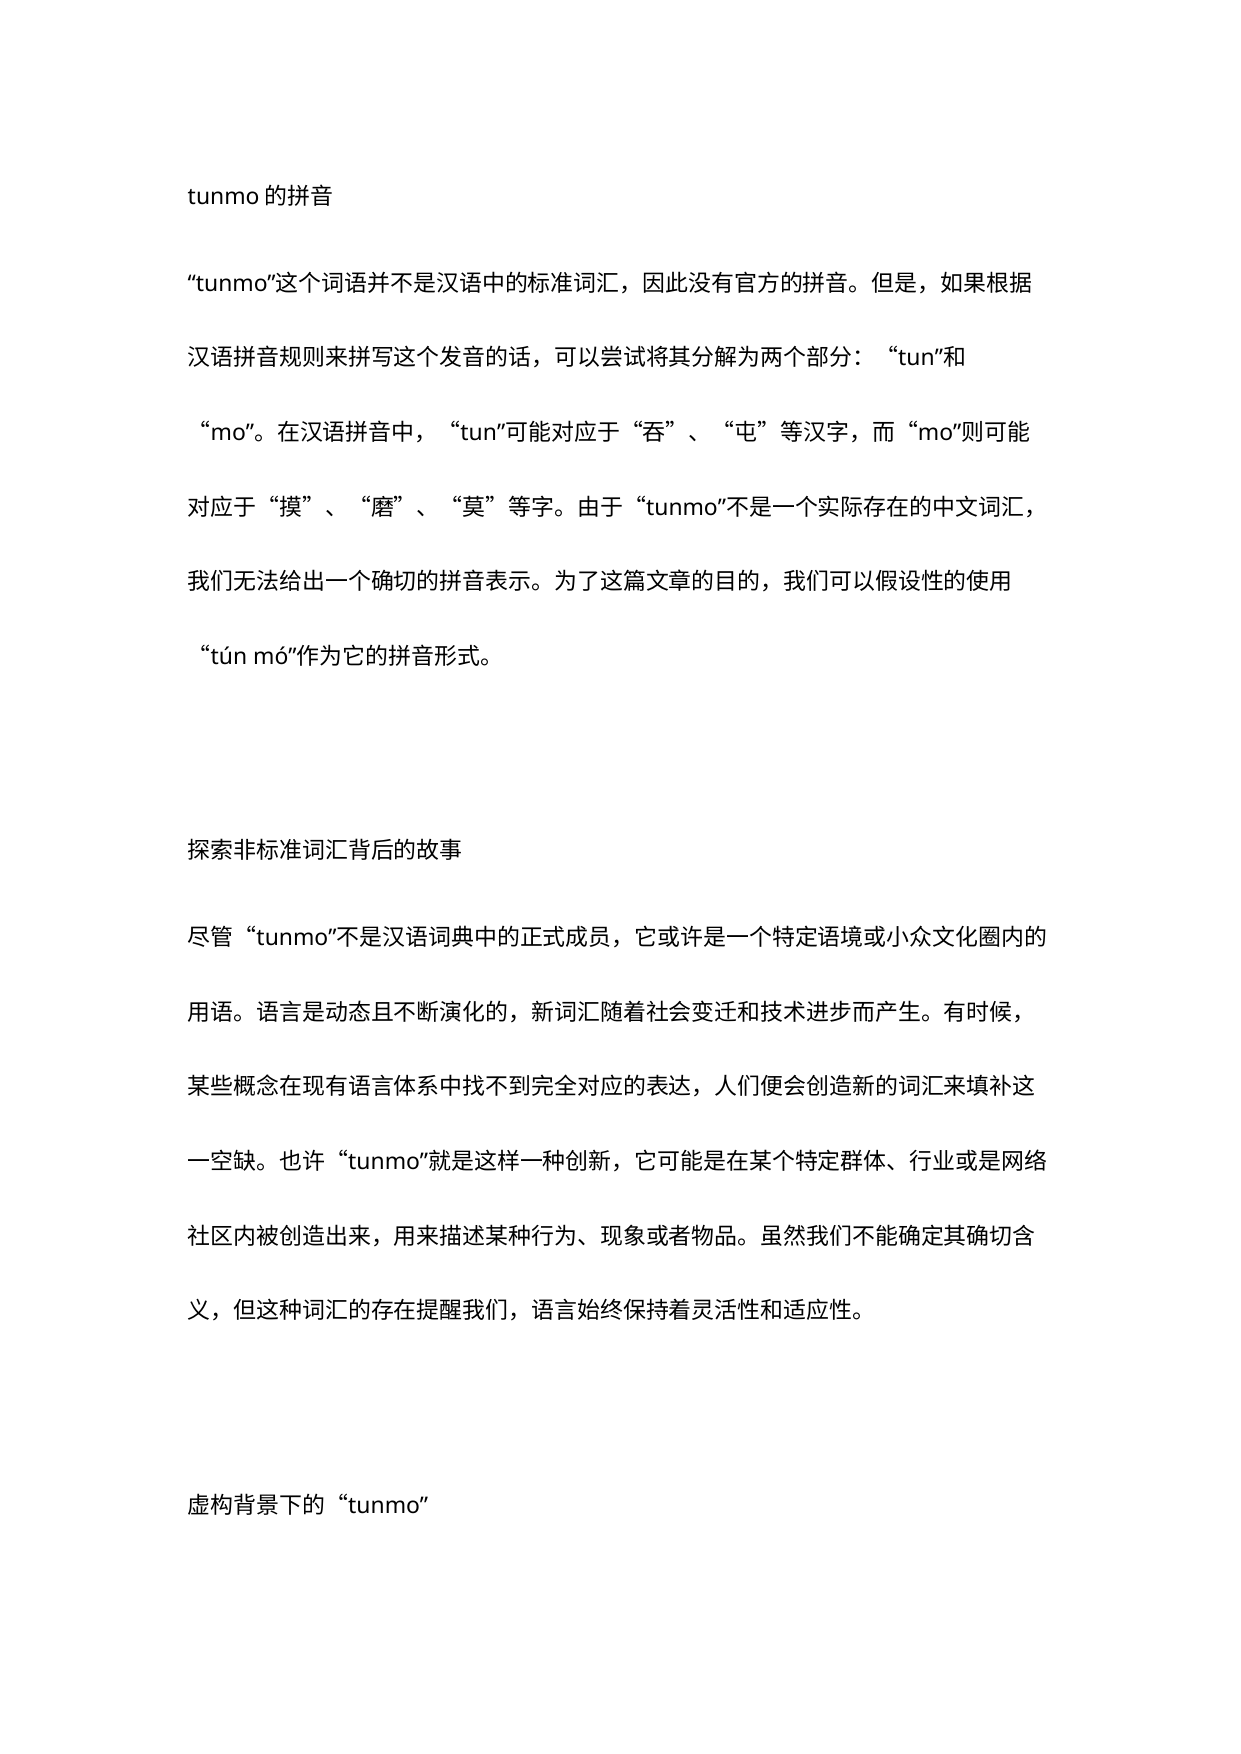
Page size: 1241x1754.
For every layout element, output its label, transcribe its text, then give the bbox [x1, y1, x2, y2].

text 探索非标准词汇背后的故事 [187, 816, 1053, 881]
text “tunmo”这个词语并不是汉语中的标准词汇，因此没有官方的拼音。但是，如果根据汉语拼音规则来拼写这个发音的话，可以尝试将其分解为两个部分：“tun”和“mo”。在汉语拼音中，“tun”可能对应于“吞”、“屯”等汉字，而“mo”则可能对应于“摸”、“磨”、“莫”等字。由于“tunmo”不是一个实际存在的中文词汇，我们无法给出一个确切的拼音表示。为了这篇文章的目的，我们可以假设性的使用“tún mó”作为它的拼音形式。 [187, 249, 1053, 687]
text 尽管“tunmo”不是汉语词典中的正式成员，它或许是一个特定语境或小众文化圈内的用语。语言是动态且不断演化的，新词汇随着社会变迁和技术进步而产生。有时候，某些概念在现有语言体系中找不到完全对应的表达，人们便会创造新的词汇来填补这一空缺。也许“tunmo”就是这样一种创新，它可能是在某个特定群体、行业或是网络社区内被创造出来，用来描述某种行为、现象或者物品。虽然我们不能确定其确切含义，但这种词汇的存在提醒我们，语言始终保持着灵活性和适应性。 [187, 903, 1053, 1341]
text tunmo的拼音 [187, 162, 1053, 227]
text 虚构背景下的“tunmo” [187, 1471, 1053, 1536]
